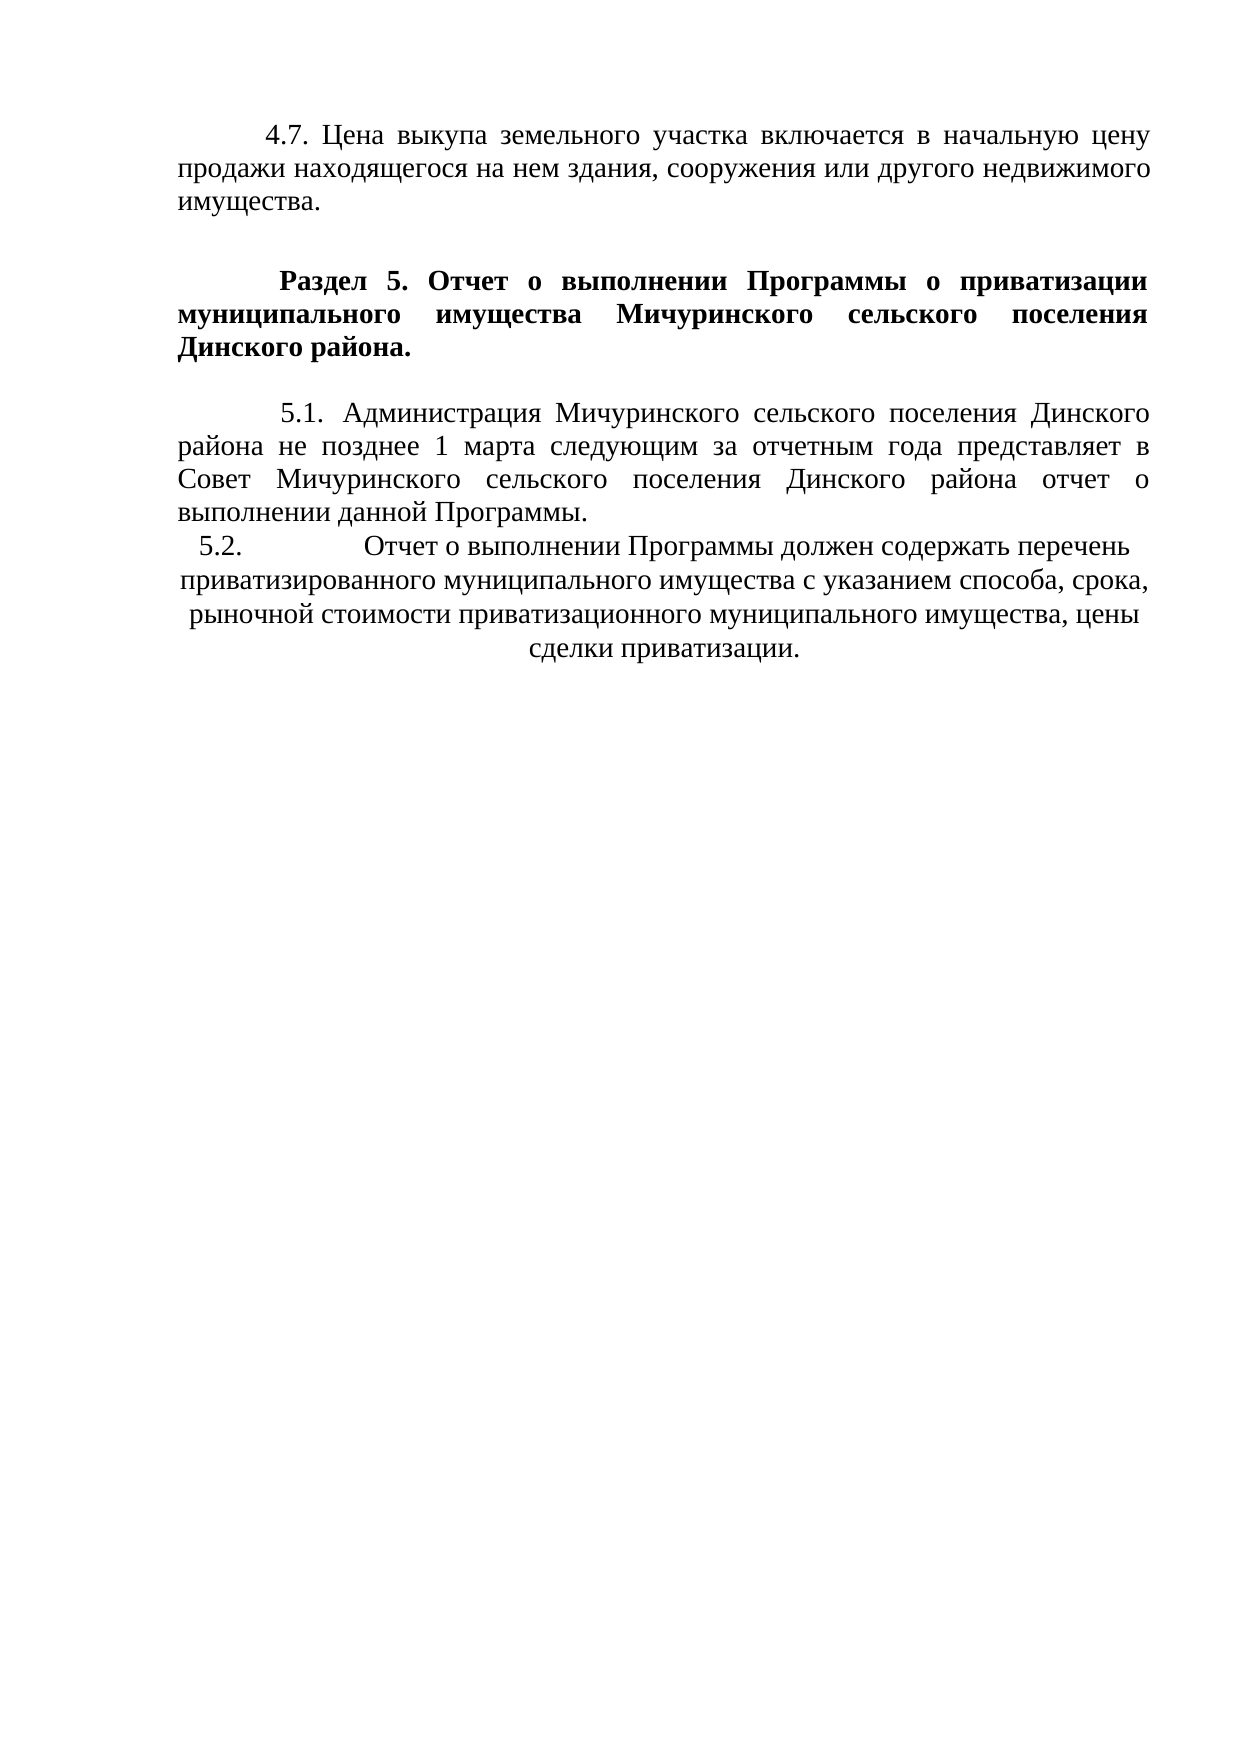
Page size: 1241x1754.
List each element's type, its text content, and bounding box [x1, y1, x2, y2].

text 4.7. Цена выкупа земельного участка включается в начальную цену продажи находящегося на нем здания, сооружения или другого недвижимого имущества. [177, 118, 1152, 217]
list Администрация Мичуринского сельского поселения Динского района не позднее 1 марта следующим за отчетным года представляет в Совет Мичуринского сельского поселения Динского района отчет о выполнении данной Программы. [177, 396, 1151, 528]
text Раздел 5. Отчет о выполнении Программы о приватизации муниципального имущества Мичуринского сельского поселения Динского района. [177, 264, 1149, 363]
list Отчет о выполнении Программы должен содержать перечень приватизированного муниципального имущества с указанием способа, срока, рыночной стоимости приватизационного муниципального имущества, цены сделки приватизации. [177, 528, 1152, 664]
